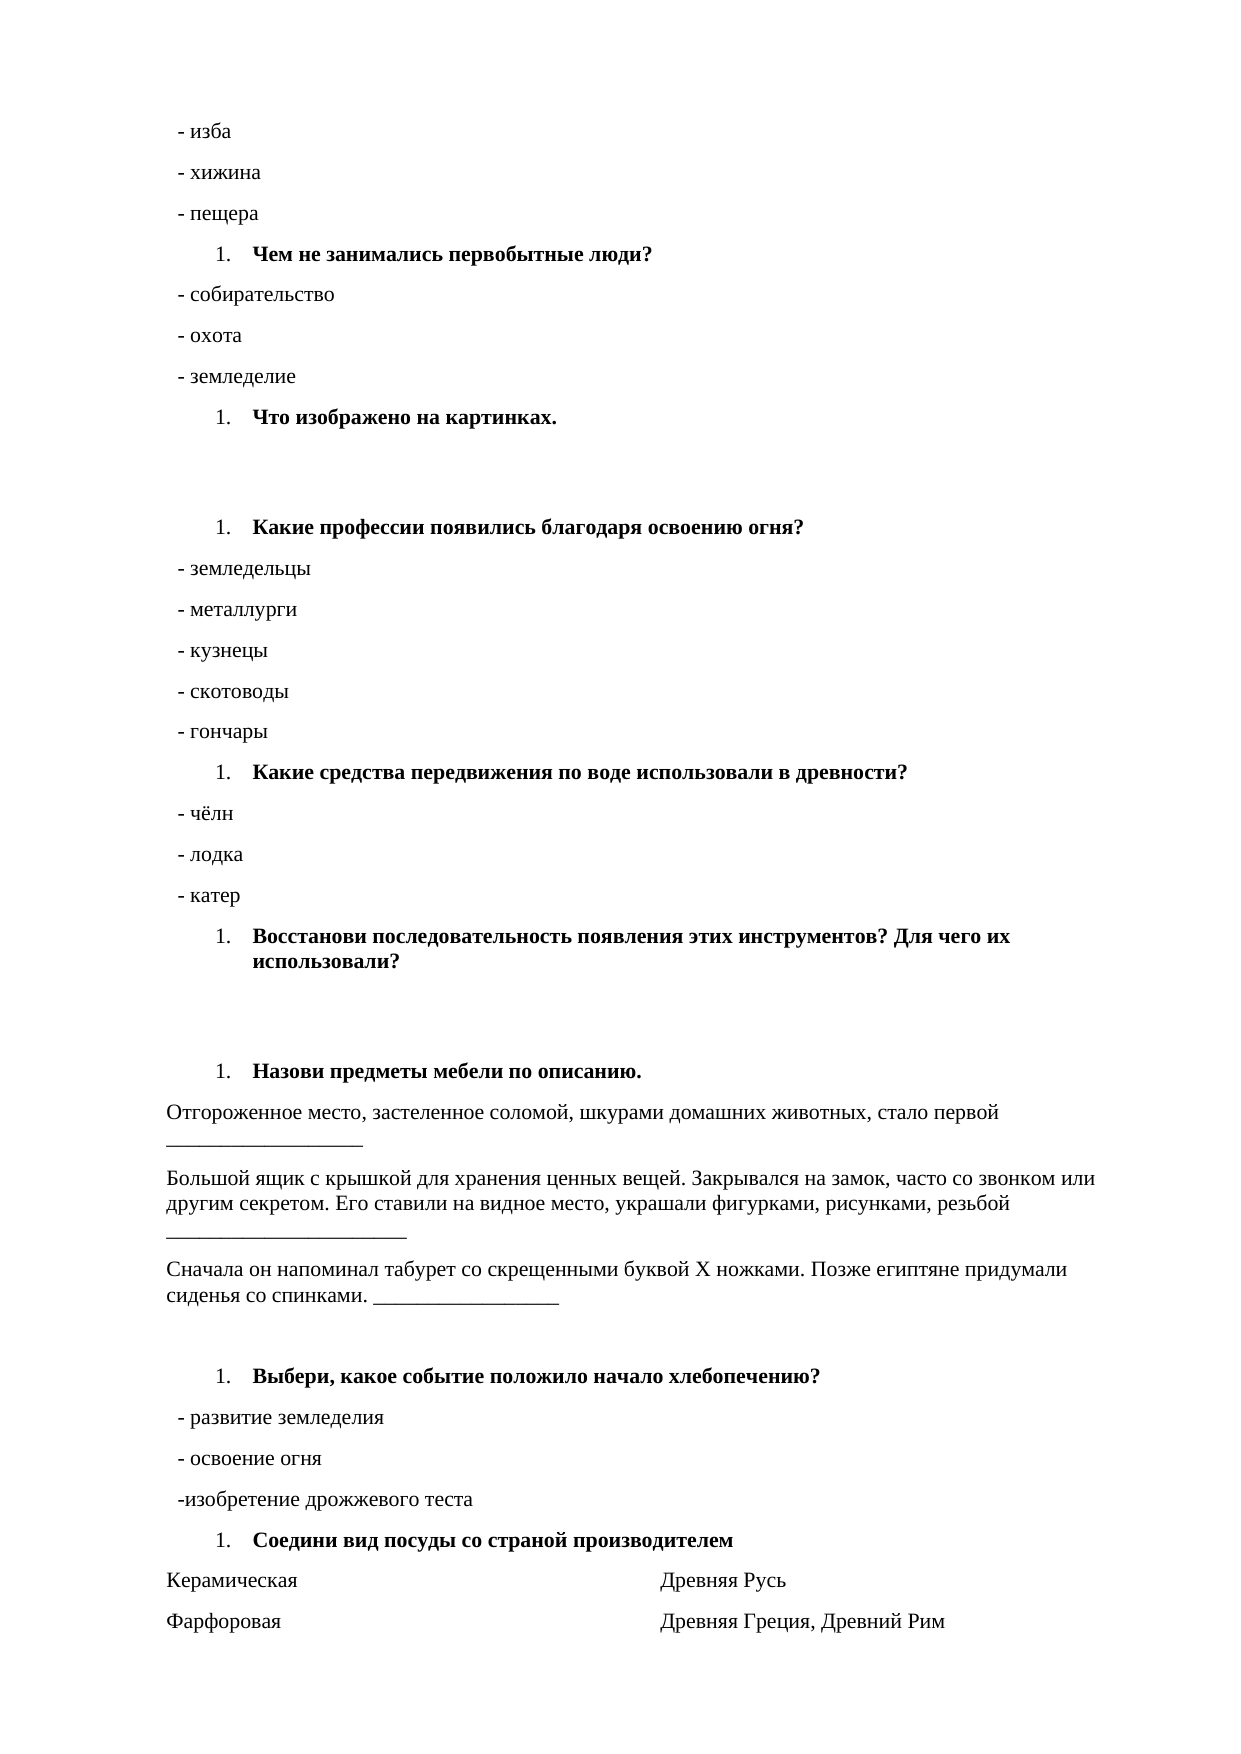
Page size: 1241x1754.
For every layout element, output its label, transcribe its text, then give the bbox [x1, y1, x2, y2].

text - скотоводы [177, 678, 1152, 703]
text - лодка [177, 841, 1152, 866]
list Какие профессии появились благодаря освоению огня? [215, 514, 1152, 539]
table_header Древняя Русь [660, 1568, 1147, 1608]
text - катер [177, 882, 1152, 907]
text - металлурги [177, 596, 1152, 621]
text - чёлн [177, 800, 1152, 825]
text - освоение огня [177, 1445, 1152, 1470]
text - земледельцы [177, 555, 1152, 580]
list Чем не занимались первобытные люди? [215, 241, 1152, 266]
text - земледелие [177, 363, 1152, 388]
text - пещера [177, 200, 1152, 225]
list Назови предметы мебели по описанию. [215, 1058, 1152, 1083]
text - развитие земледелия [177, 1404, 1152, 1429]
table_cell Большой ящик с крышкой для хранения ценных вещей. Закрывался на замок, часто со звонком или другим секретом. Его ставили на видное место, украшали фигурками, рисунками, резьбой ______________________ [166, 1165, 1147, 1256]
table_header Отгороженное место, застеленное соломой, шкурами домашних животных, стало первой __________________ [166, 1099, 1147, 1165]
text - собирательство [177, 281, 1152, 307]
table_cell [660, 1608, 1147, 1633]
list Восстанови последовательность появления этих инструментов? Для чего их использовали? [215, 923, 1152, 973]
text - кузнецы [177, 637, 1152, 662]
list Выбери, какое событие положило начало хлебопечению? [215, 1363, 1152, 1388]
text - хижина [177, 159, 1152, 184]
text -изобретение дрожжевого теста [177, 1486, 1152, 1511]
list Какие средства передвижения по воде использовали в древности? [215, 759, 1152, 784]
text - охота [177, 322, 1152, 347]
table_header Керамическая [166, 1568, 660, 1608]
table_cell Фарфоровая [166, 1608, 660, 1633]
list Что изображено на картинках. [215, 404, 1152, 429]
text - гончары [177, 718, 1152, 744]
table_cell Сначала он напоминал табурет со скрещенными буквой Х ножками. Позже египтяне придумали сиденья со спинками. _________________ [166, 1256, 1147, 1322]
text - изба [177, 118, 1152, 143]
list Соедини вид посуды со страной производителем [215, 1527, 1152, 1552]
